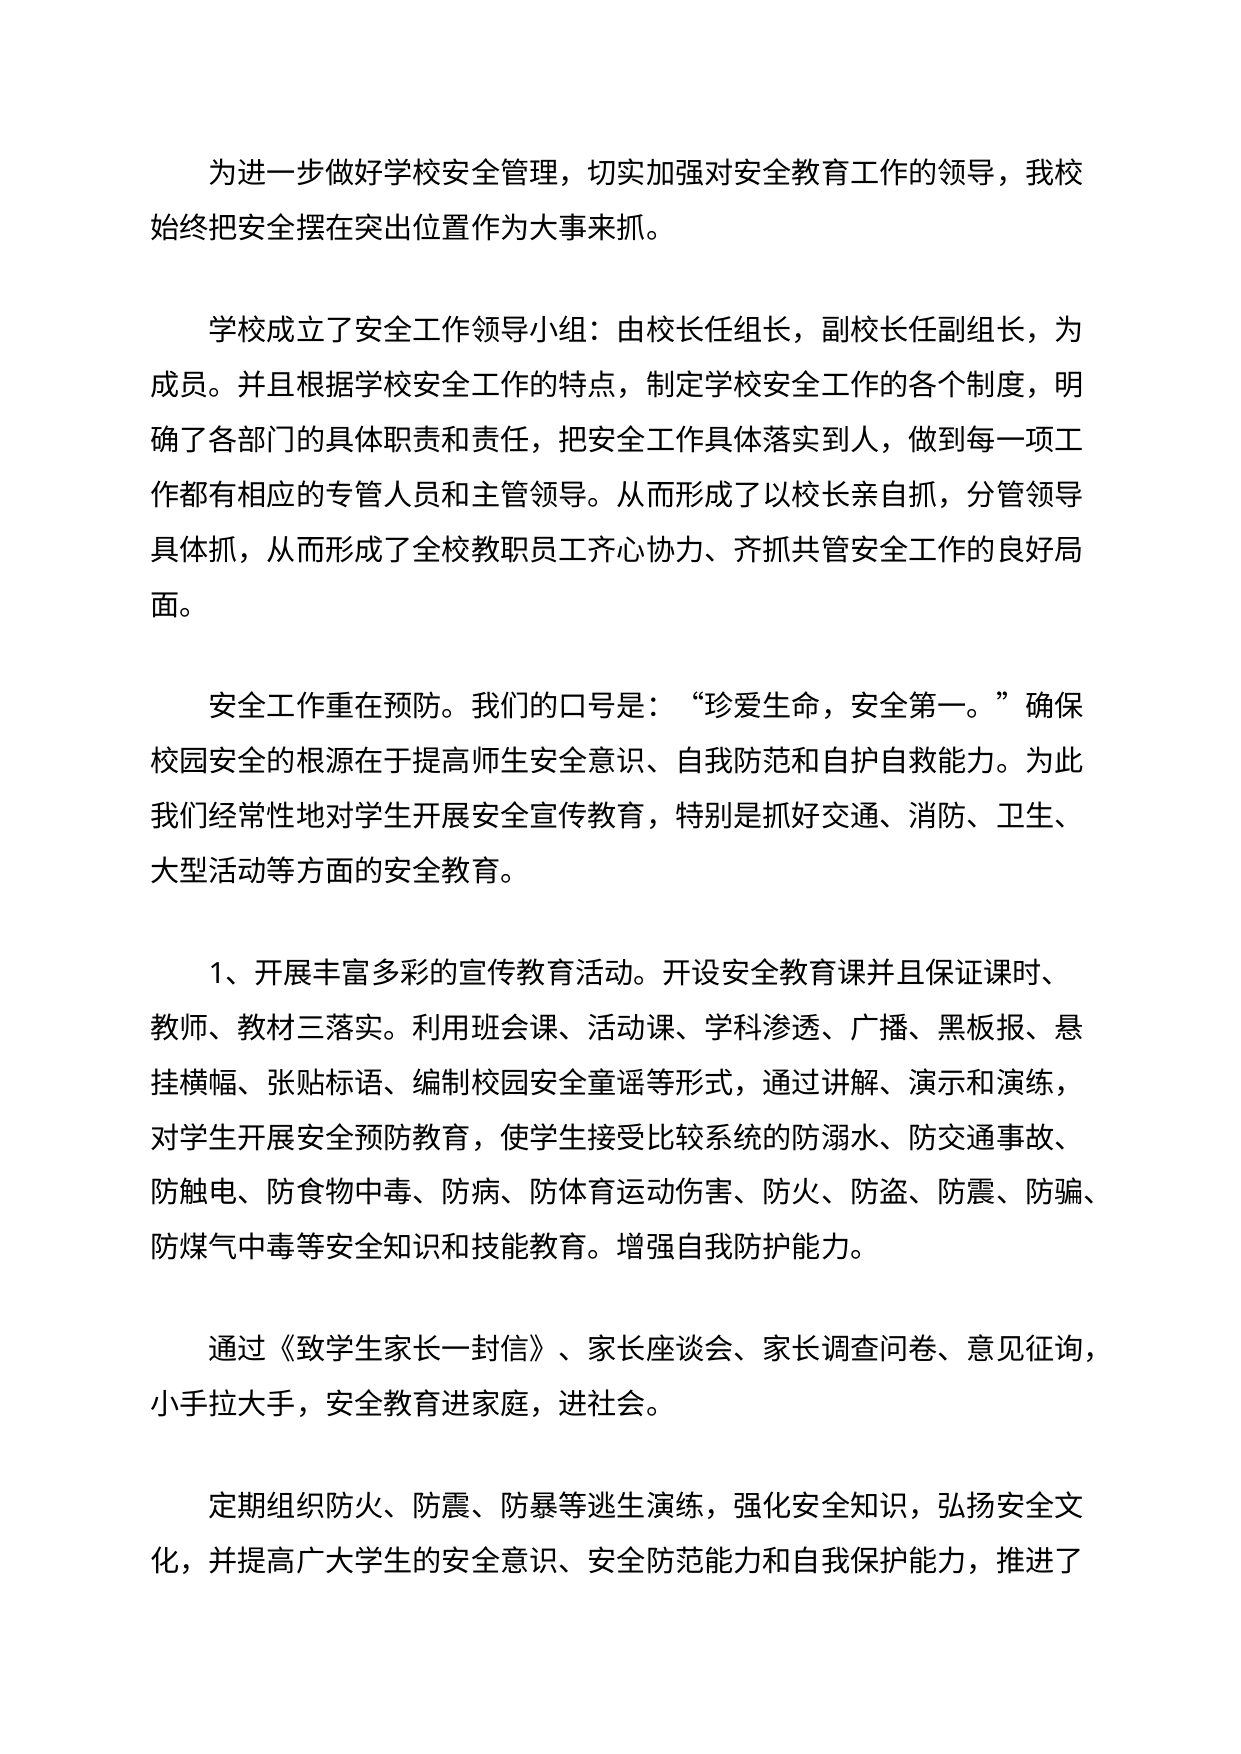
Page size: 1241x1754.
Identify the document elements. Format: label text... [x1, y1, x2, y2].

text 为进一步做好学校安全管理，切实加强对安全教育工作的领导，我校始终把安全摆在突出位置作为大事来抓。 [150, 150, 1090, 247]
text 学校成立了安全工作领导小组：由校长任组长，副校长任副组长，为成员。并且根据学校安全工作的特点，制定学校安全工作的各个制度，明确了各部门的具体职责和责任，把安全工作具体落实到人，做到每一项工作都有相应的专管人员和主管领导。从而形成了以校长亲自抓，分管领导具体抓，从而形成了全校教职员工齐心协力、齐抓共管安全工作的良好局面。 [150, 307, 1090, 623]
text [150, 1482, 1090, 1579]
text 1、开展丰富多彩的宣传教育活动。开设安全教育课并且保证课时、教师、教材三落实。利用班会课、活动课、学科渗透、广播、黑板报、悬挂横幅、张贴标语、编制校园安全童谣等形式，通过讲解、演示和演练，对学生开展安全预防教育，使学生接受比较系统的防溺水、防交通事故、防触电、防食物中毒、防病、防体育运动伤害、防火、防盗、防震、防骗、防煤气中毒等安全知识和技能教育。增强自我防护能力。 [150, 949, 1090, 1266]
text 安全工作重在预防。我们的口号是：“珍爱生命，安全第一。”确保校园安全的根源在于提高师生安全意识、自我防范和自护自救能力。为此我们经常性地对学生开展安全宣传教育，特别是抓好交通、消防、卫生、大型活动等方面的安全教育。 [150, 683, 1090, 890]
text 通过《致学生家长一封信》、家长座谈会、家长调查问卷、意见征询，小手拉大手，安全教育进家庭，进社会。 [150, 1326, 1090, 1423]
